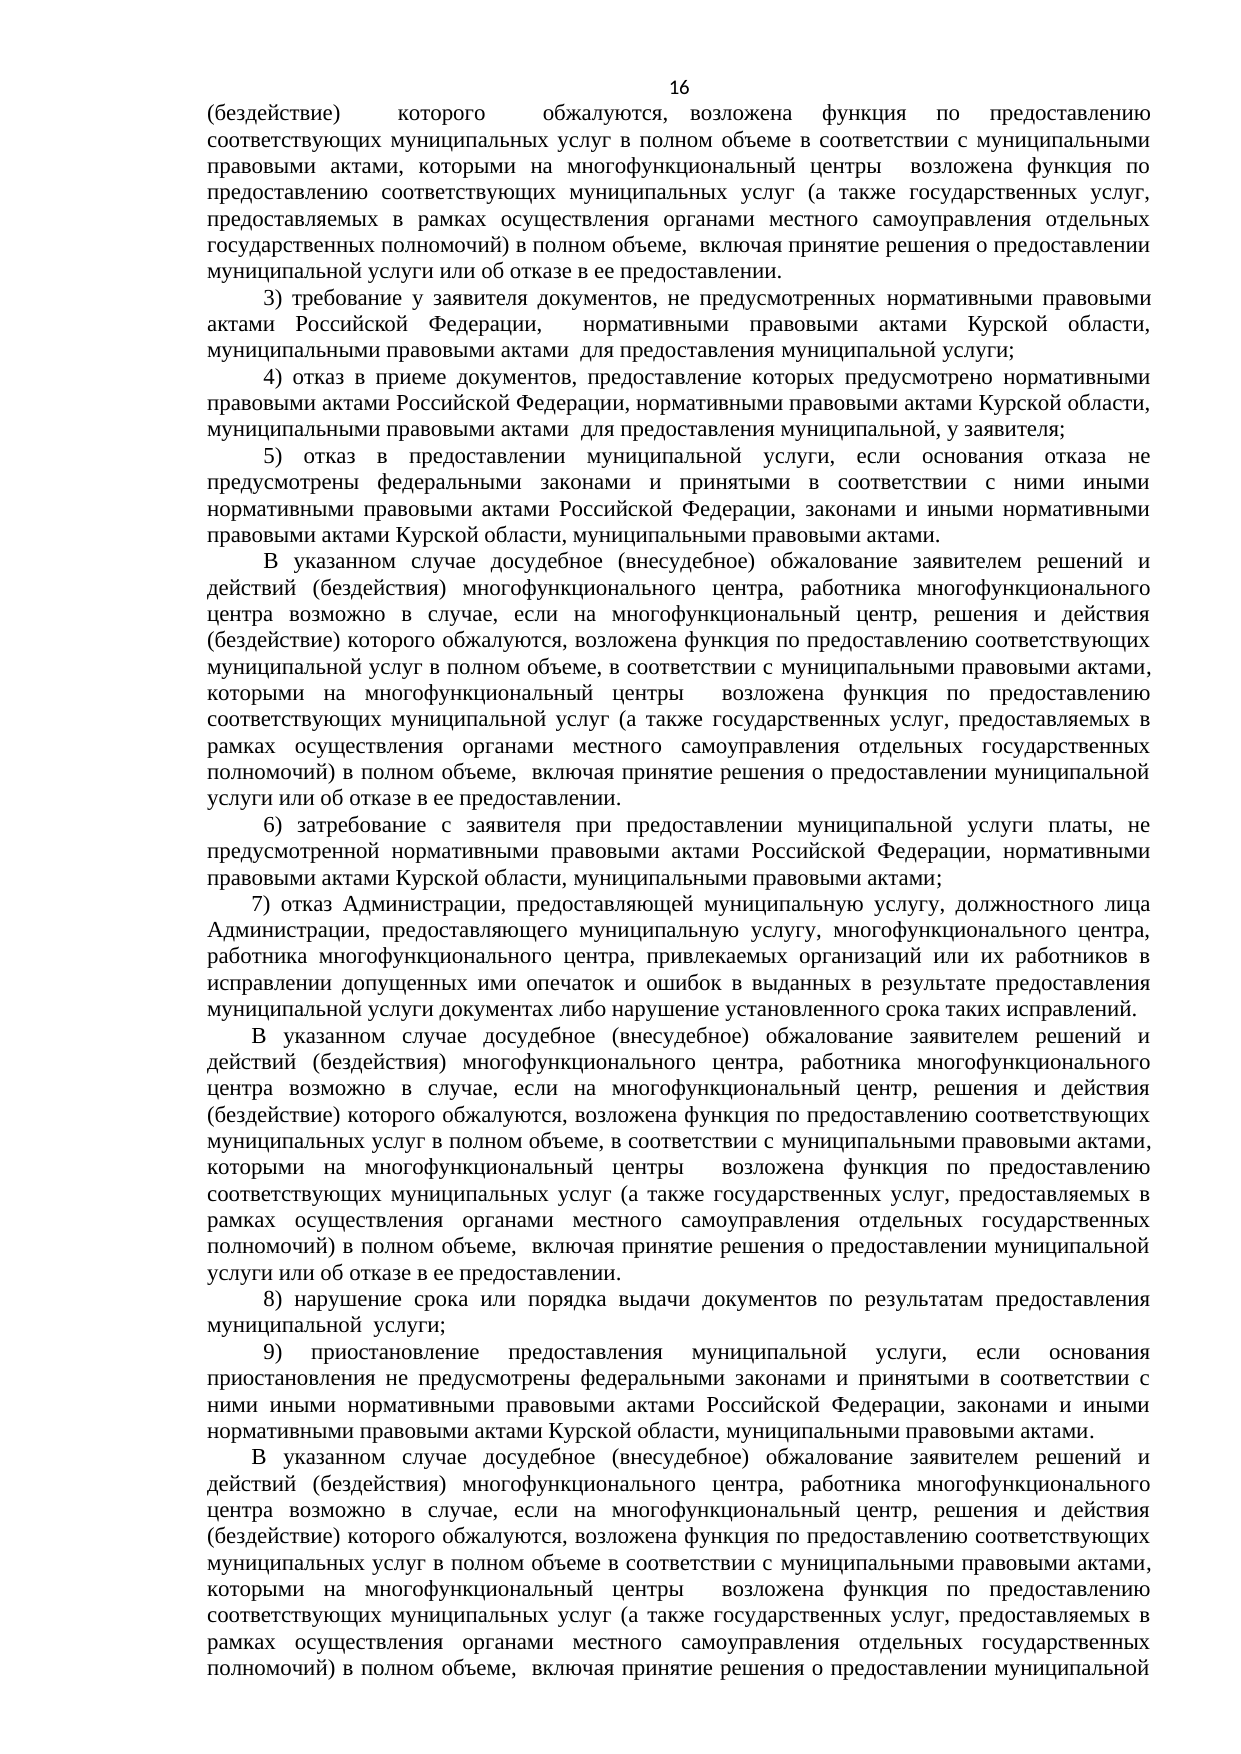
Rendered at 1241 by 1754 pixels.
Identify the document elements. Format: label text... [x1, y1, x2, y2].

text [207, 99, 1152, 284]
text 8) нарушение срока или порядка выдачи документов по результатам предоставления муниципальной услуги; [207, 1285, 1152, 1338]
text 5) отказ в предоставлении муниципальной услуги, если основания отказа не предусмотрены федеральными законами и принятыми в соответствии с ними иными нормативными правовыми актами Российской Федерации, законами и иными нормативными правовыми актами Курской области, муниципальными правовыми актами. [207, 442, 1152, 547]
text 3) требование у заявителя документов, не предусмотренных нормативными правовыми актами Российской Федерации, нормативными правовыми актами Курской области, муниципальными правовыми актами для предоставления муниципальной услуги; [207, 284, 1152, 363]
text 4) отказ в приеме документов, предоставление которых предусмотрено нормативными правовыми актами Российской Федерации, нормативными правовыми актами Курской области, муниципальными правовыми актами для предоставления муниципальной, у заявителя; [207, 363, 1152, 442]
text В указанном случае досудебное (внесудебное) обжалование заявителем решений и действий (бездействия) многофункционального центра, работника многофункционального центра возможно в случае, если на многофункциональный центр, решения и действия (бездействие) которого обжалуются, возложена функция по предоставлению соответствующих муниципальных услуг в полном объеме, в соответствии с муниципальными правовыми актами, которыми на многофункциональный центры возложена функция по предоставлению соответствующих муниципальных услуг (а также государственных услуг, предоставляемых в рамках осуществления органами местного самоуправления отдельных государственных полномочий) в полном объеме, включая принятие решения о предоставлении муниципальной услуги или об отказе в ее предоставлении. [207, 1022, 1152, 1285]
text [207, 1443, 1152, 1681]
text В указанном случае досудебное (внесудебное) обжалование заявителем решений и действий (бездействия) многофункционального центра, работника многофункционального центра возможно в случае, если на многофункциональный центр, решения и действия (бездействие) которого обжалуются, возложена функция по предоставлению соответствующих муниципальной услуг в полном объеме, в соответствии с муниципальными правовыми актами, которыми на многофункциональный центры возложена функция по предоставлению соответствующих муниципальной услуг (а также государственных услуг, предоставляемых в рамках осуществления органами местного самоуправления отдельных государственных полномочий) в полном объеме, включая принятие решения о предоставлении муниципальной услуги или об отказе в ее предоставлении. [207, 547, 1152, 811]
text 9) приостановление предоставления муниципальной услуги, если основания приостановления не предусмотрены федеральными законами и принятыми в соответствии с ними иными нормативными правовыми актами Российской Федерации, законами и иными нормативными правовыми актами Курской области, муниципальными правовыми актами. [207, 1338, 1152, 1443]
text 6) затребование с заявителя при предоставлении муниципальной услуги платы, не предусмотренной нормативными правовыми актами Российской Федерации, нормативными правовыми актами Курской области, муниципальными правовыми актами; [207, 811, 1152, 890]
text 7) отказ Администрации, предоставляющей муниципальную услугу, должностного лица Администрации, предоставляющего муниципальную услугу, многофункционального центра, работника многофункционального центра, привлекаемых организаций или их работников в исправлении допущенных ими опечаток и ошибок в выданных в результате предоставления муниципальной услуги документах либо нарушение установленного срока таких исправлений. [207, 890, 1152, 1022]
